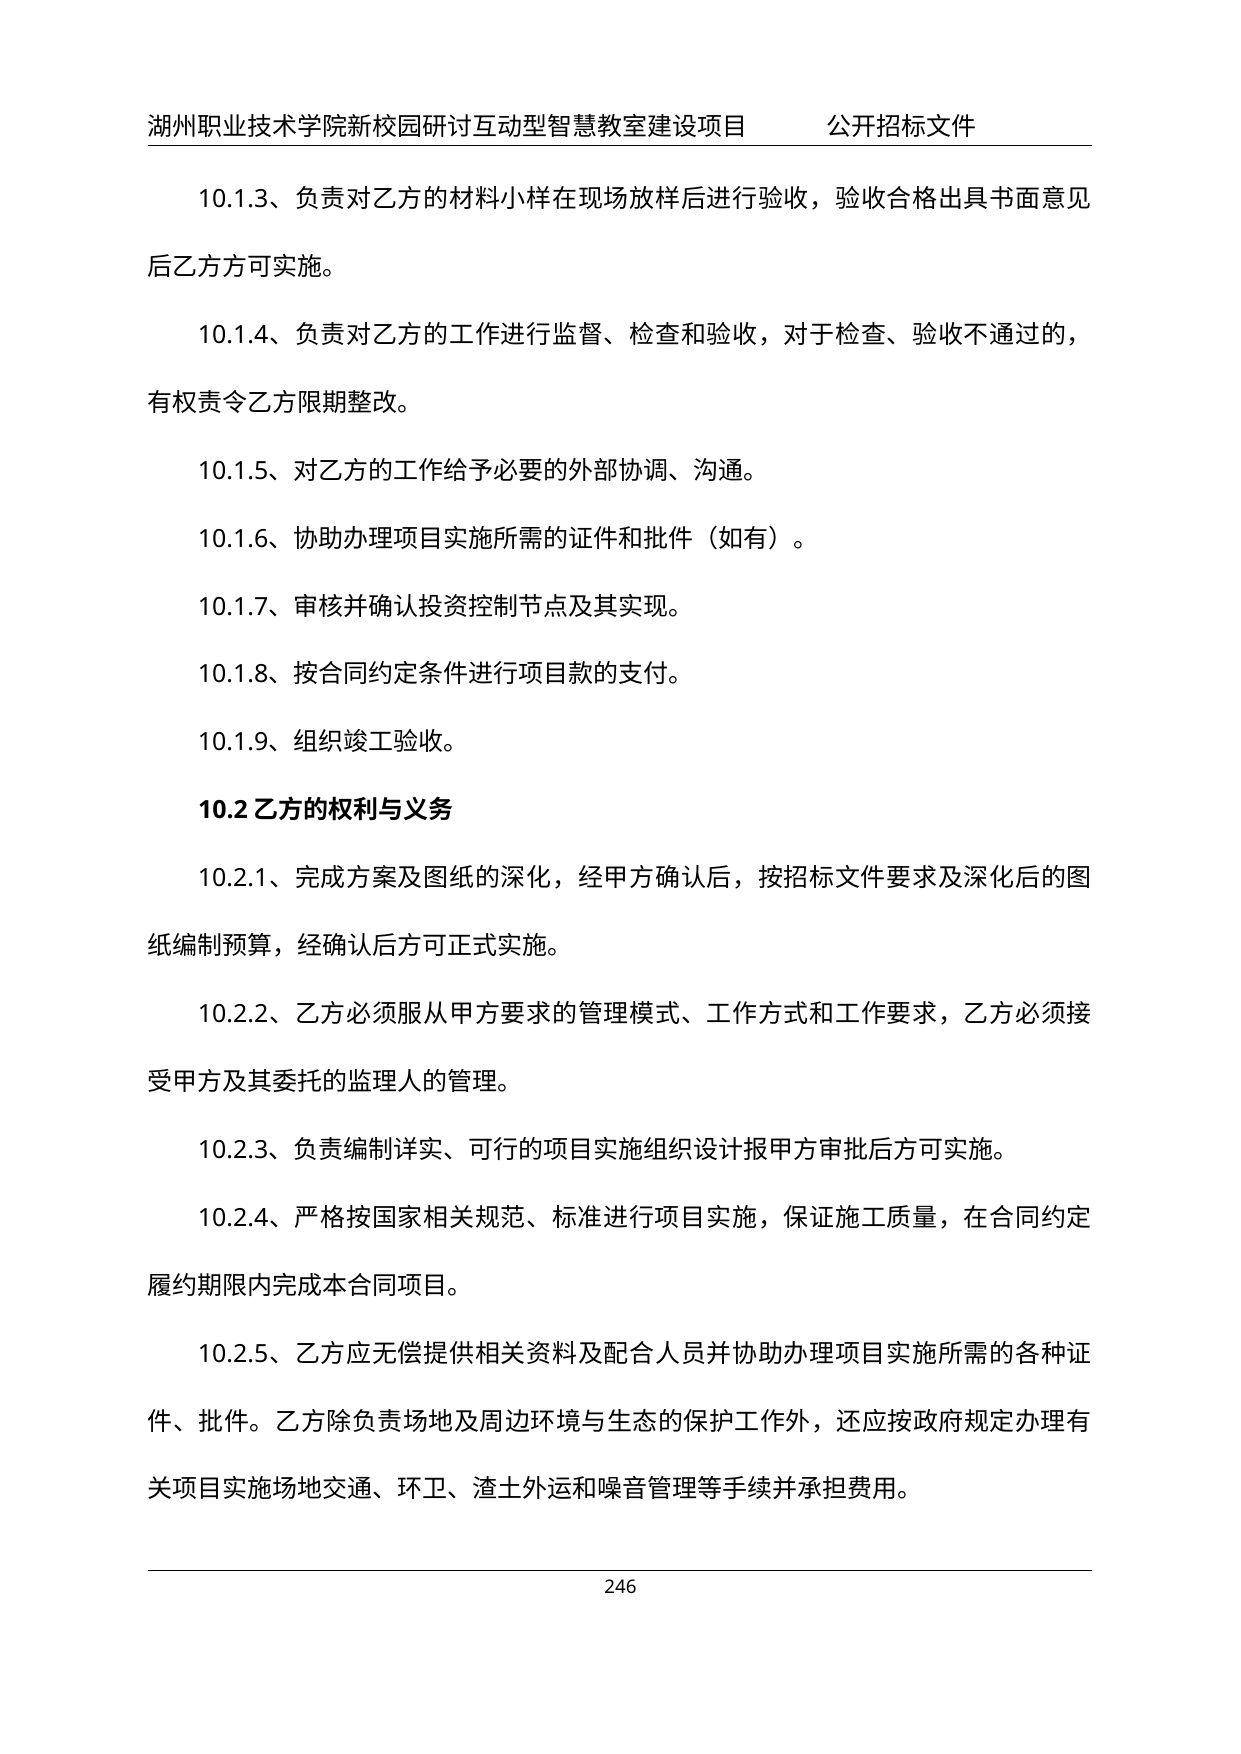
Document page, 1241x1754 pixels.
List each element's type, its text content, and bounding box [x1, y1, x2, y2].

text 10.2乙方的权利与义务 [148, 774, 1092, 842]
text 10.2.5、乙方应无偿提供相关资料及配合人员并协助办理项目实施所需的各种证件、批件。乙方除负责场地及周边环境与生态的保护工作外，还应按政府规定办理有关项目实施场地交通、环卫、渣土外运和噪音管理等手续并承担费用。 [148, 1317, 1092, 1521]
text 10.2.2、乙方必须服从甲方要求的管理模式、工作方式和工作要求，乙方必须接受甲方及其委托的监理人的管理。 [148, 978, 1092, 1113]
text 10.2.3、负责编制详实、可行的项目实施组织设计报甲方审批后方可实施。 [148, 1113, 1092, 1181]
text 10.1.8、按合同约定条件进行项目款的支付。 [148, 638, 1092, 706]
text 10.2.1、完成方案及图纸的深化，经甲方确认后，按招标文件要求及深化后的图纸编制预算，经确认后方可正式实施。 [148, 842, 1092, 978]
text 10.1.6、协助办理项目实施所需的证件和批件（如有）。 [148, 502, 1092, 570]
text 10.2.4、严格按国家相关规范、标准进行项目实施，保证施工质量，在合同约定履约期限内完成本合同项目。 [148, 1181, 1092, 1317]
text 10.1.4、负责对乙方的工作进行监督、检查和验收，对于检查、验收不通过的，有权责令乙方限期整改。 [148, 298, 1092, 434]
text 10.1.5、对乙方的工作给予必要的外部协调、沟通。 [148, 434, 1092, 502]
text 10.1.3、负责对乙方的材料小样在现场放样后进行验收，验收合格出具书面意见后乙方方可实施。 [148, 163, 1092, 298]
text 10.1.7、审核并确认投资控制节点及其实现。 [148, 570, 1092, 638]
text 10.1.9、组织竣工验收。 [148, 706, 1092, 774]
